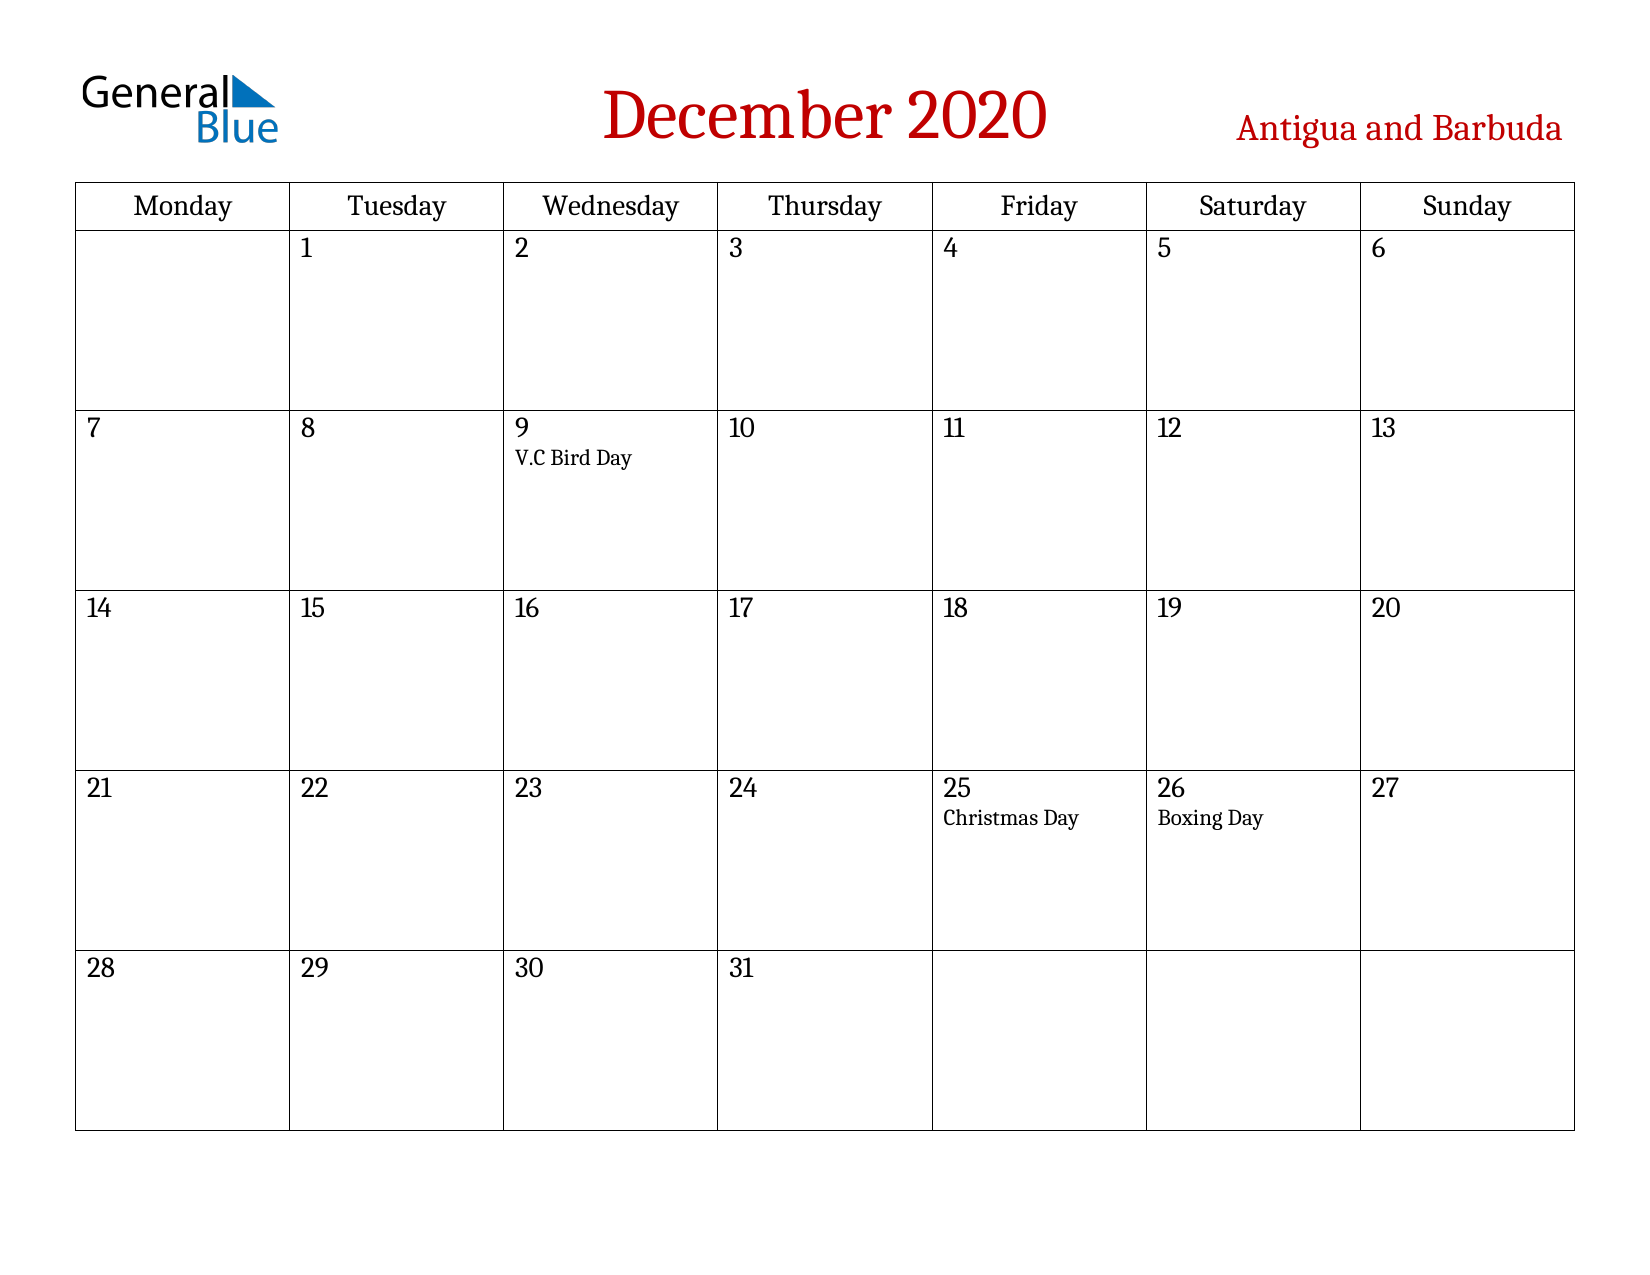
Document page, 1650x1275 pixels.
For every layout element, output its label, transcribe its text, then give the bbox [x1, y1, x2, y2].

table_cell [933, 625, 1146, 770]
table_cell Monday [76, 183, 289, 230]
table_header Antigua and Barbuda [1146, 75, 1574, 182]
table_cell 5 [1147, 231, 1360, 264]
table_cell [504, 625, 717, 770]
table_cell 30 [504, 951, 717, 985]
table_cell [718, 265, 932, 410]
table_cell 22 [290, 771, 503, 805]
table_cell [1361, 951, 1574, 985]
table_cell [290, 265, 503, 410]
table_cell [76, 625, 289, 770]
table_cell [504, 985, 717, 1130]
table_cell 25 [933, 771, 1146, 805]
table_cell 1 [290, 231, 503, 264]
table_cell [76, 985, 289, 1130]
table_cell 6 [1361, 231, 1574, 264]
table_cell 21 [76, 771, 289, 805]
table_cell [933, 265, 1146, 410]
table_cell [1361, 265, 1574, 410]
table_cell [1361, 445, 1574, 590]
table_cell 16 [504, 591, 717, 625]
table_cell Thursday [718, 183, 932, 230]
table_cell [290, 985, 503, 1130]
table_cell 28 [76, 951, 289, 985]
table_cell [1147, 951, 1360, 985]
table_cell [76, 265, 289, 410]
table_cell [76, 231, 289, 264]
table_cell [933, 985, 1146, 1130]
table_cell 8 [290, 411, 503, 444]
table_cell [76, 445, 289, 590]
table_cell [1147, 625, 1360, 770]
table_cell [1147, 985, 1360, 1130]
table_cell [290, 445, 503, 590]
table_cell 10 [718, 411, 932, 444]
table_cell 17 [718, 591, 932, 625]
table_cell 13 [1361, 411, 1574, 444]
picture [82, 75, 278, 143]
table_cell Saturday [1147, 183, 1360, 230]
table_cell [1147, 265, 1360, 410]
table_cell [933, 445, 1146, 590]
table_cell 27 [1361, 771, 1574, 805]
table_header December 2020 [504, 75, 1146, 182]
table_cell [933, 951, 1146, 985]
table_cell [718, 985, 932, 1130]
table_cell 26 [1147, 771, 1360, 805]
table_cell [1147, 445, 1360, 590]
table_cell Christmas Day [933, 805, 1146, 950]
table_cell [1361, 625, 1574, 770]
table_cell 19 [1147, 591, 1360, 625]
table_cell 24 [718, 771, 932, 805]
table_cell [504, 265, 717, 410]
table_cell 4 [933, 231, 1146, 264]
table_cell 23 [504, 771, 717, 805]
table_cell [504, 805, 717, 950]
table_cell 9 [504, 411, 717, 444]
table_cell 15 [290, 591, 503, 625]
table_cell V.C Bird Day [504, 445, 717, 590]
table_cell Boxing Day [1147, 805, 1360, 950]
table_cell 31 [718, 951, 932, 985]
table_cell [718, 625, 932, 770]
table_cell 29 [290, 951, 503, 985]
table_cell Tuesday [290, 183, 503, 230]
table_cell [290, 805, 503, 950]
table_cell 3 [718, 231, 932, 264]
table_cell 11 [933, 411, 1146, 444]
table_header [76, 75, 503, 182]
table_cell Wednesday [504, 183, 717, 230]
table_cell [718, 445, 932, 590]
table_cell Sunday [1361, 183, 1574, 230]
table_cell 20 [1361, 591, 1574, 625]
table_cell 2 [504, 231, 717, 264]
table_cell 7 [76, 411, 289, 444]
table_cell 12 [1147, 411, 1360, 444]
table_cell [290, 625, 503, 770]
table_cell [76, 805, 289, 950]
table_cell Friday [933, 183, 1146, 230]
table_cell [718, 805, 932, 950]
table_cell [1361, 805, 1574, 950]
table_cell 14 [76, 591, 289, 625]
table_cell 18 [933, 591, 1146, 625]
table_cell [1361, 985, 1574, 1130]
